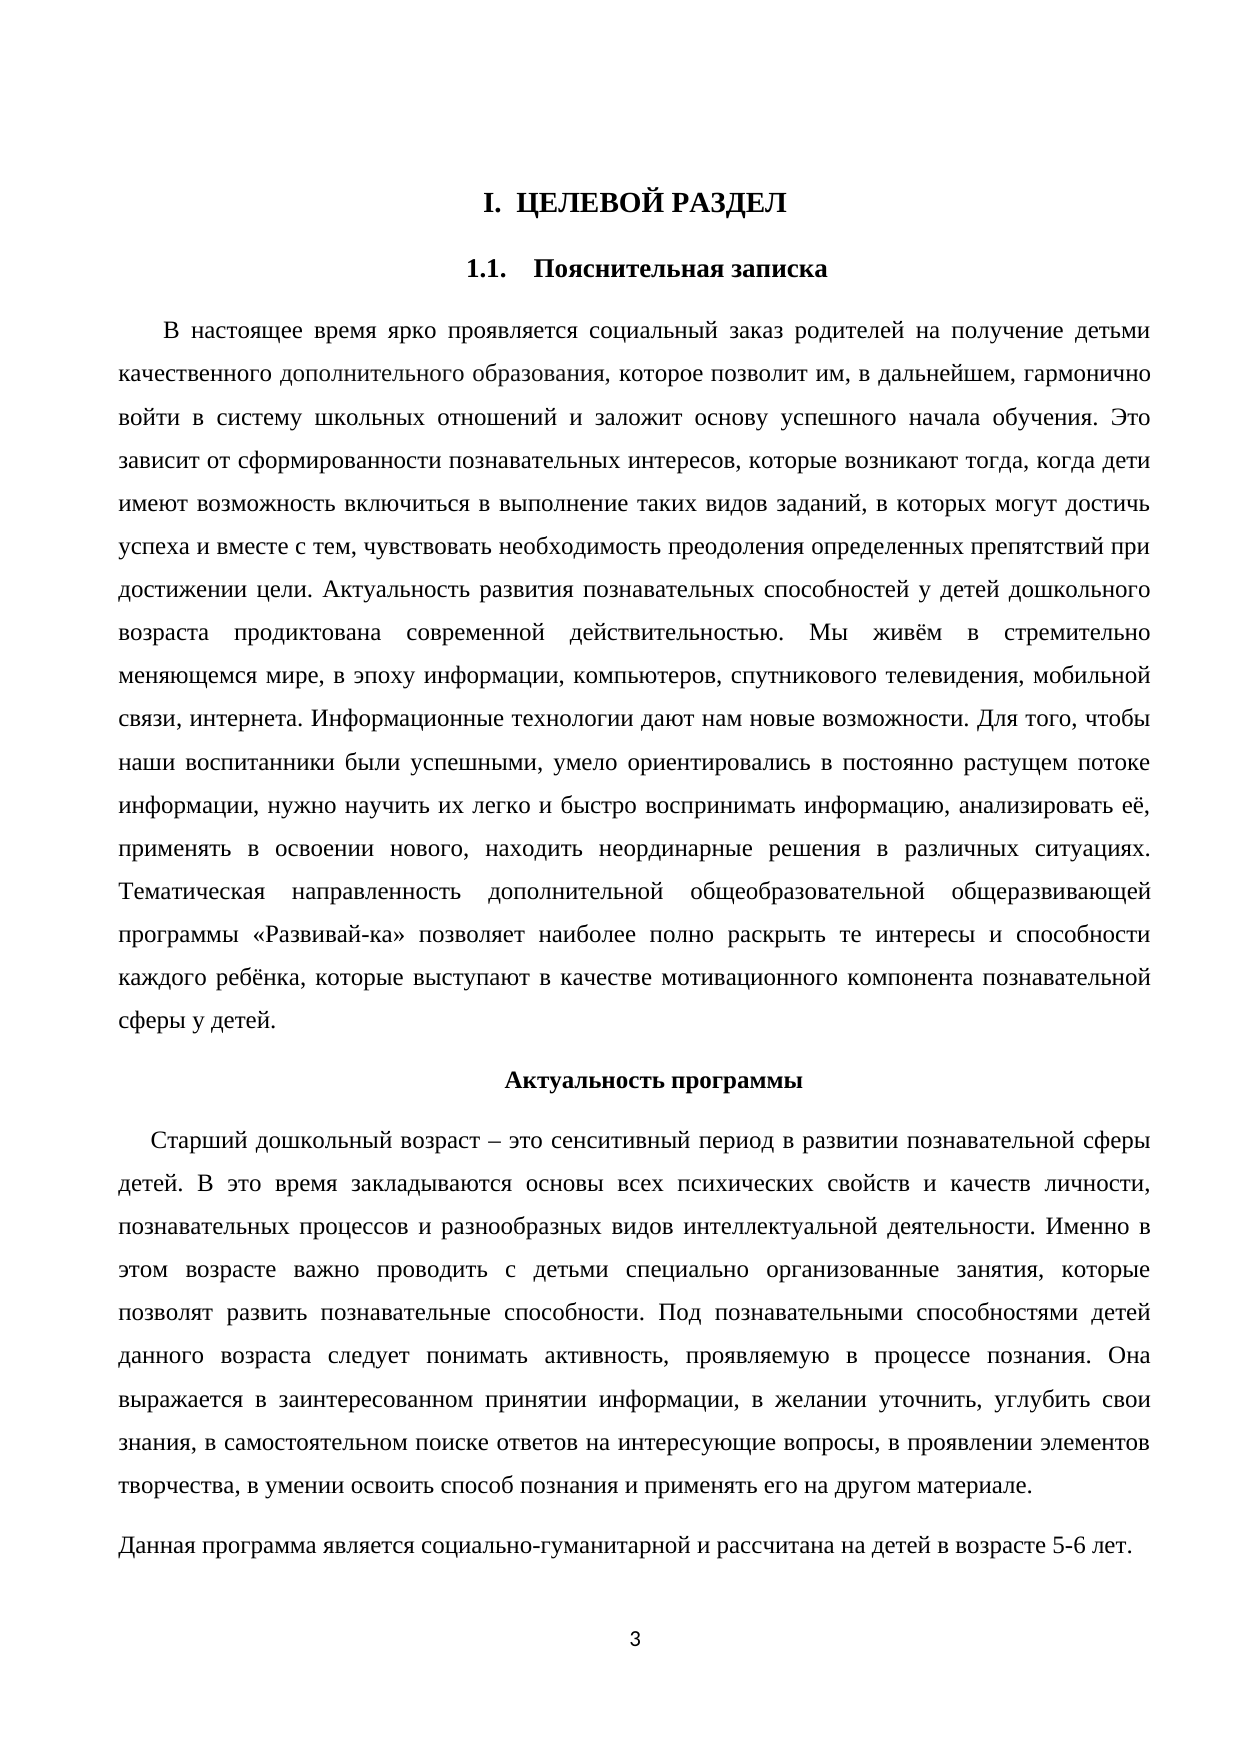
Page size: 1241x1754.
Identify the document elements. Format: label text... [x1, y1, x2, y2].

list 1.1. Пояснительная записка [466, 252, 1152, 283]
list Актуальность программы [156, 1065, 1152, 1094]
text В настоящее время ярко проявляется социальный заказ родителей на получение детьми качественного дополнительного образования, которое позволит им, в дальнейшем, гармонично войти в систему школьных отношений и заложит основу успешного начала обучения. Это зависит от сформированности познавательных интересов, которые возникают тогда, когда дети имеют возможность включиться в выполнение таких видов заданий, в которых могут достичь успеха и вместе с тем, чувствовать необходимость преодоления определенных препятствий при достижении цели. Актуальность развития познавательных способностей у детей дошкольного возраста продиктована современной действительностью. Мы живём в стремительно меняющемся мире, в эпоху информации, компьютеров, спутникового телевидения, мобильной связи, интернета. Информационные технологии дают нам новые возможности. Для того, чтобы наши воспитанники были успешными, умело ориентировались в постоянно растущем потоке информации, нужно научить их легко и быстро воспринимать информацию, анализировать её, применять в освоении нового, находить неординарные решения в различных ситуациях. Тематическая направленность дополнительной общеобразовательной общеразвивающей программы «Развивай-ка» позволяет наиболее полно раскрыть те интересы и способности каждого ребёнка, которые выступают в качестве мотивационного компонента познавательной сферы у детей. [118, 315, 1152, 1034]
text I. ЦЕЛЕВОЙ РАЗДЕЛ [118, 185, 1152, 219]
text Данная программа является социально-гуманитарной и рассчитана на детей в возрасте 5-6 лет. [118, 1530, 1152, 1558]
text Старший дошкольный возраст – это сенситивный период в развитии познавательной сферы детей. В это время закладываются основы всех психических свойств и качеств личности, познавательных процессов и разнообразных видов интеллектуальной деятельности. Именно в этом возрасте важно проводить с детьми специально организованные занятия, которые позволят развить познавательные способности. Под познавательными способностями детей данного возраста следует понимать активность, проявляемую в процессе познания. Она выражается в заинтересованном принятии информации, в желании уточнить, углубить свои знания, в самостоятельном поиске ответов на интересующие вопросы, в проявлении элементов творчества, в умении освоить способ познания и применять его на другом материале. [118, 1125, 1152, 1499]
